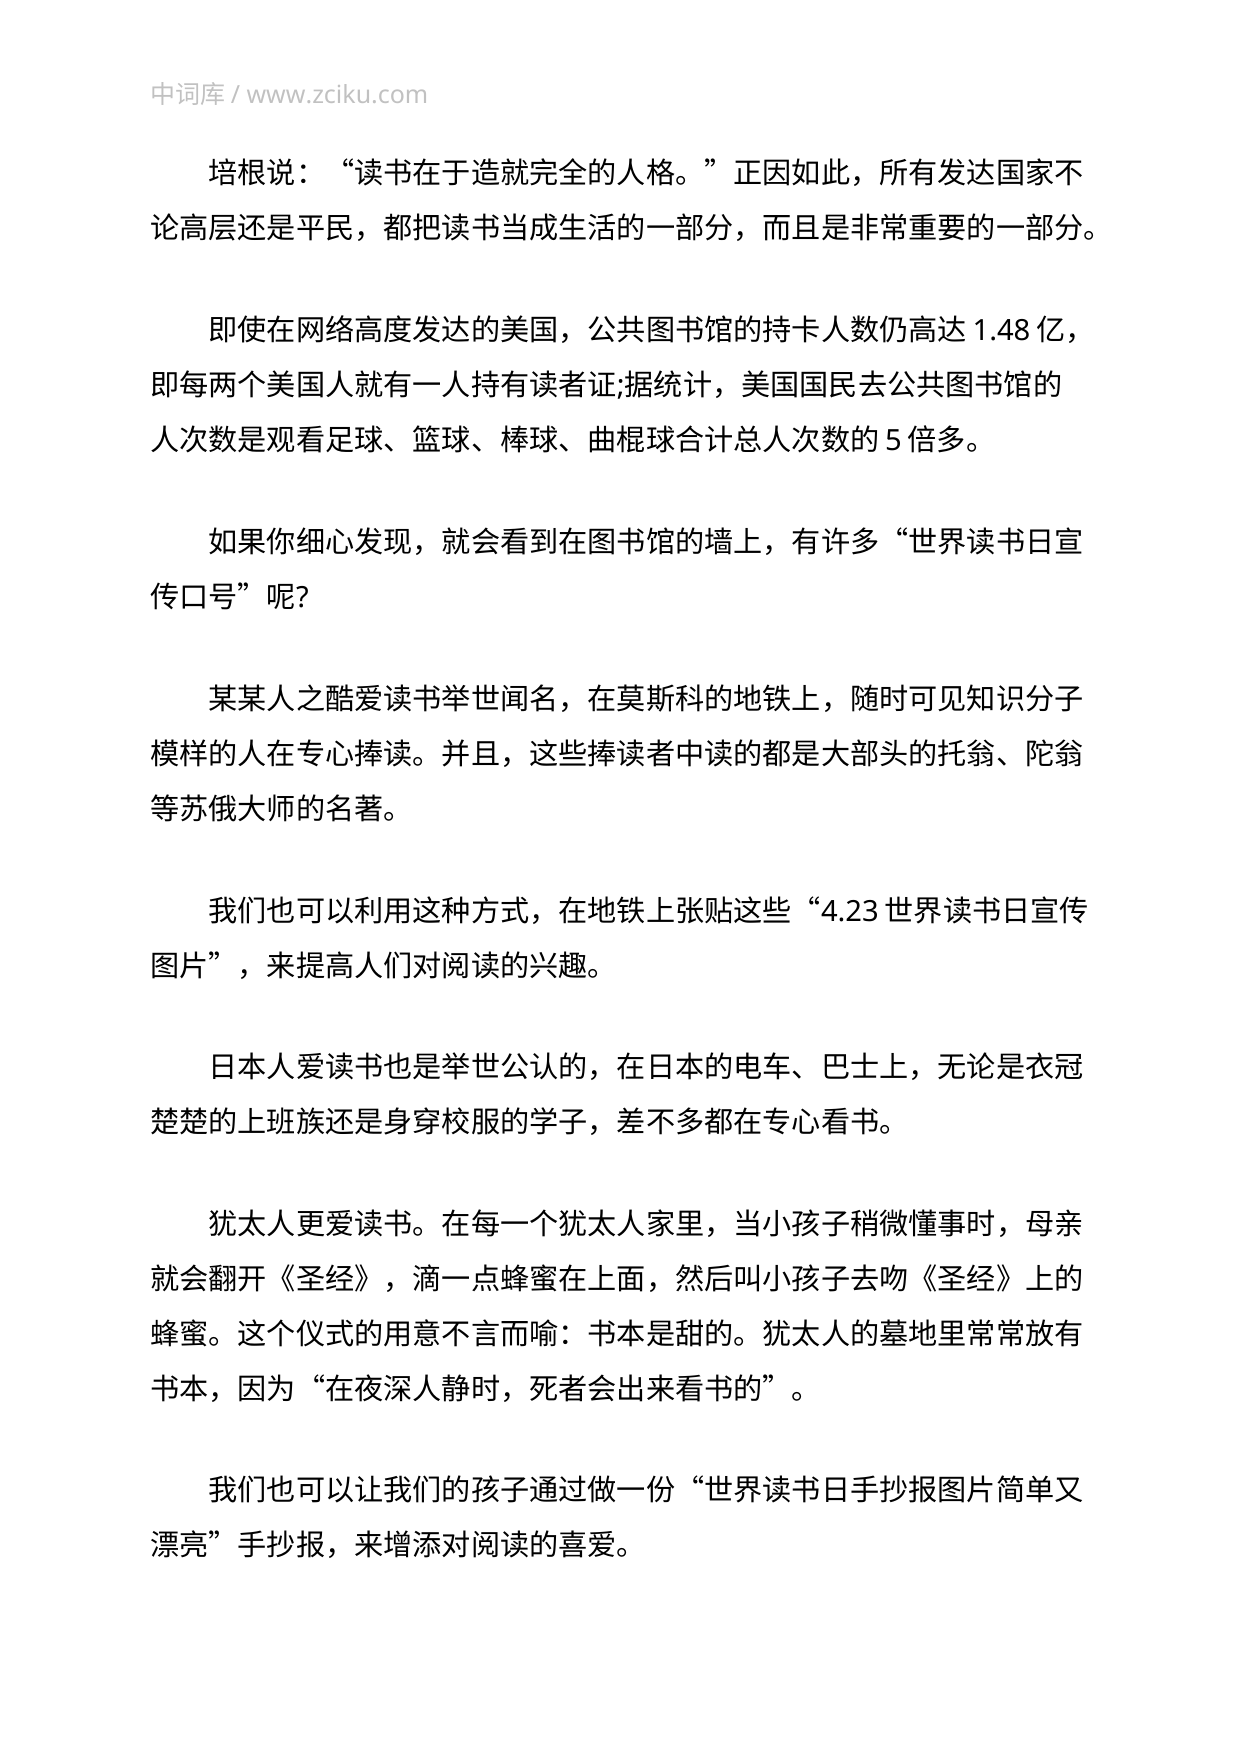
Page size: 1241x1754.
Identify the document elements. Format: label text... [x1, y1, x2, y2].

text 培根说：“读书在于造就完全的人格。”正因如此，所有发达国家不论高层还是平民，都把读书当成生活的一部分，而且是非常重要的一部分。 [150, 150, 1090, 247]
text 某某人之酷爱读书举世闻名，在莫斯科的地铁上，随时可见知识分子模样的人在专心捧读。并且，这些捧读者中读的都是大部头的托翁、陀翁等苏俄大师的名著。 [150, 676, 1090, 828]
text 犹太人更爱读书。在每一个犹太人家里，当小孩子稍微懂事时，母亲就会翻开《圣经》，滴一点蜂蜜在上面，然后叫小孩子去吻《圣经》上的蜂蜜。这个仪式的用意不言而喻：书本是甜的。犹太人的墓地里常常放有书本，因为“在夜深人静时，死者会出来看书的”。 [150, 1201, 1090, 1407]
text 即使在网络高度发达的美国，公共图书馆的持卡人数仍高达1.48亿，即每两个美国人就有一人持有读者证;据统计，美国国民去公共图书馆的人次数是观看足球、篮球、棒球、曲棍球合计总人次数的5倍多。 [150, 307, 1090, 459]
text 我们也可以让我们的孩子通过做一份“世界读书日手抄报图片简单又漂亮”手抄报，来增添对阅读的喜爱。 [150, 1467, 1090, 1564]
text 日本人爱读书也是举世公认的，在日本的电车、巴士上，无论是衣冠楚楚的上班族还是身穿校服的学子，差不多都在专心看书。 [150, 1044, 1090, 1141]
text 我们也可以利用这种方式，在地铁上张贴这些“4.23世界读书日宣传图片”，来提高人们对阅读的兴趣。 [150, 887, 1090, 984]
text 如果你细心发现，就会看到在图书馆的墙上，有许多“世界读书日宣传口号”呢? [150, 519, 1090, 616]
